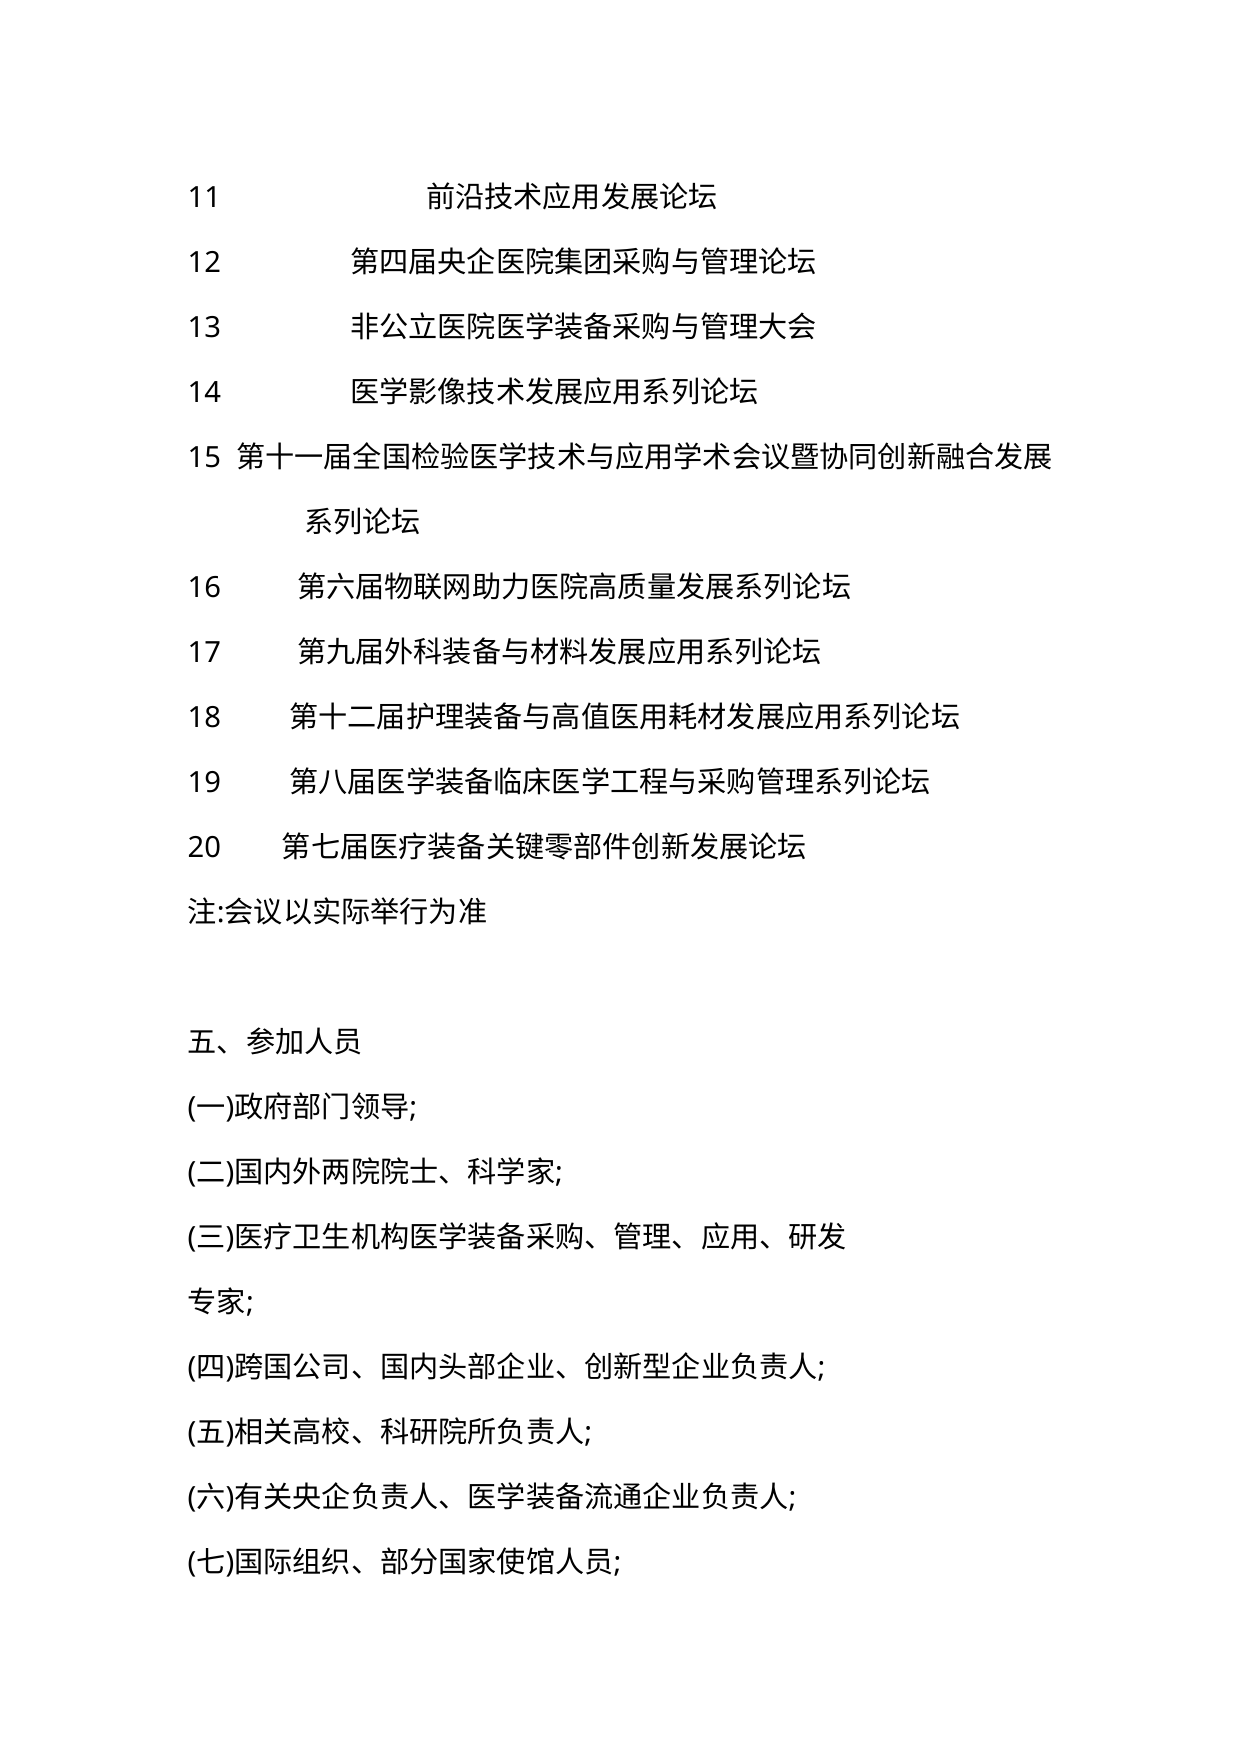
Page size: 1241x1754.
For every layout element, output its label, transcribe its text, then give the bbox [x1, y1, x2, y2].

text 18 第十二届护理装备与高值医用耗材发展应用系列论坛 [187, 682, 1053, 747]
text 14 医学影像技术发展应用系列论坛 [187, 357, 1053, 422]
text 注:会议以实际举行为准 [187, 877, 1053, 942]
text (五)相关高校、科研院所负责人; [187, 1397, 1053, 1462]
text (四)跨国公司、国内头部企业、创新型企业负责人; [187, 1332, 1053, 1397]
text 13 非公立医院医学装备采购与管理大会 [187, 292, 1053, 357]
text 12 第四届央企医院集团采购与管理论坛 [187, 227, 1053, 292]
text (七)国际组织、部分国家使馆人员; [187, 1527, 1053, 1592]
text 11 前沿技术应用发展论坛 [187, 162, 1053, 227]
text 五、参加人员 [187, 1007, 1053, 1072]
text 专家; [187, 1267, 1053, 1332]
text 20 第七届医疗装备关键零部件创新发展论坛 [187, 812, 1053, 877]
text 19 第八届医学装备临床医学工程与采购管理系列论坛 [187, 747, 1053, 812]
text (二)国内外两院院士、科学家; [187, 1137, 1053, 1202]
text 16 第六届物联网助力医院高质量发展系列论坛 [187, 552, 1053, 617]
text (一)政府部门领导; [187, 1072, 1053, 1137]
text 17 第九届外科装备与材料发展应用系列论坛 [187, 617, 1053, 682]
text 15 第十一届全国检验医学技术与应用学术会议暨协同创新融合发展系列论坛 [187, 422, 1053, 552]
text (三)医疗卫生机构医学装备采购、管理、应用、研发 [187, 1202, 1053, 1267]
text (六)有关央企负责人、医学装备流通企业负责人; [187, 1462, 1053, 1527]
